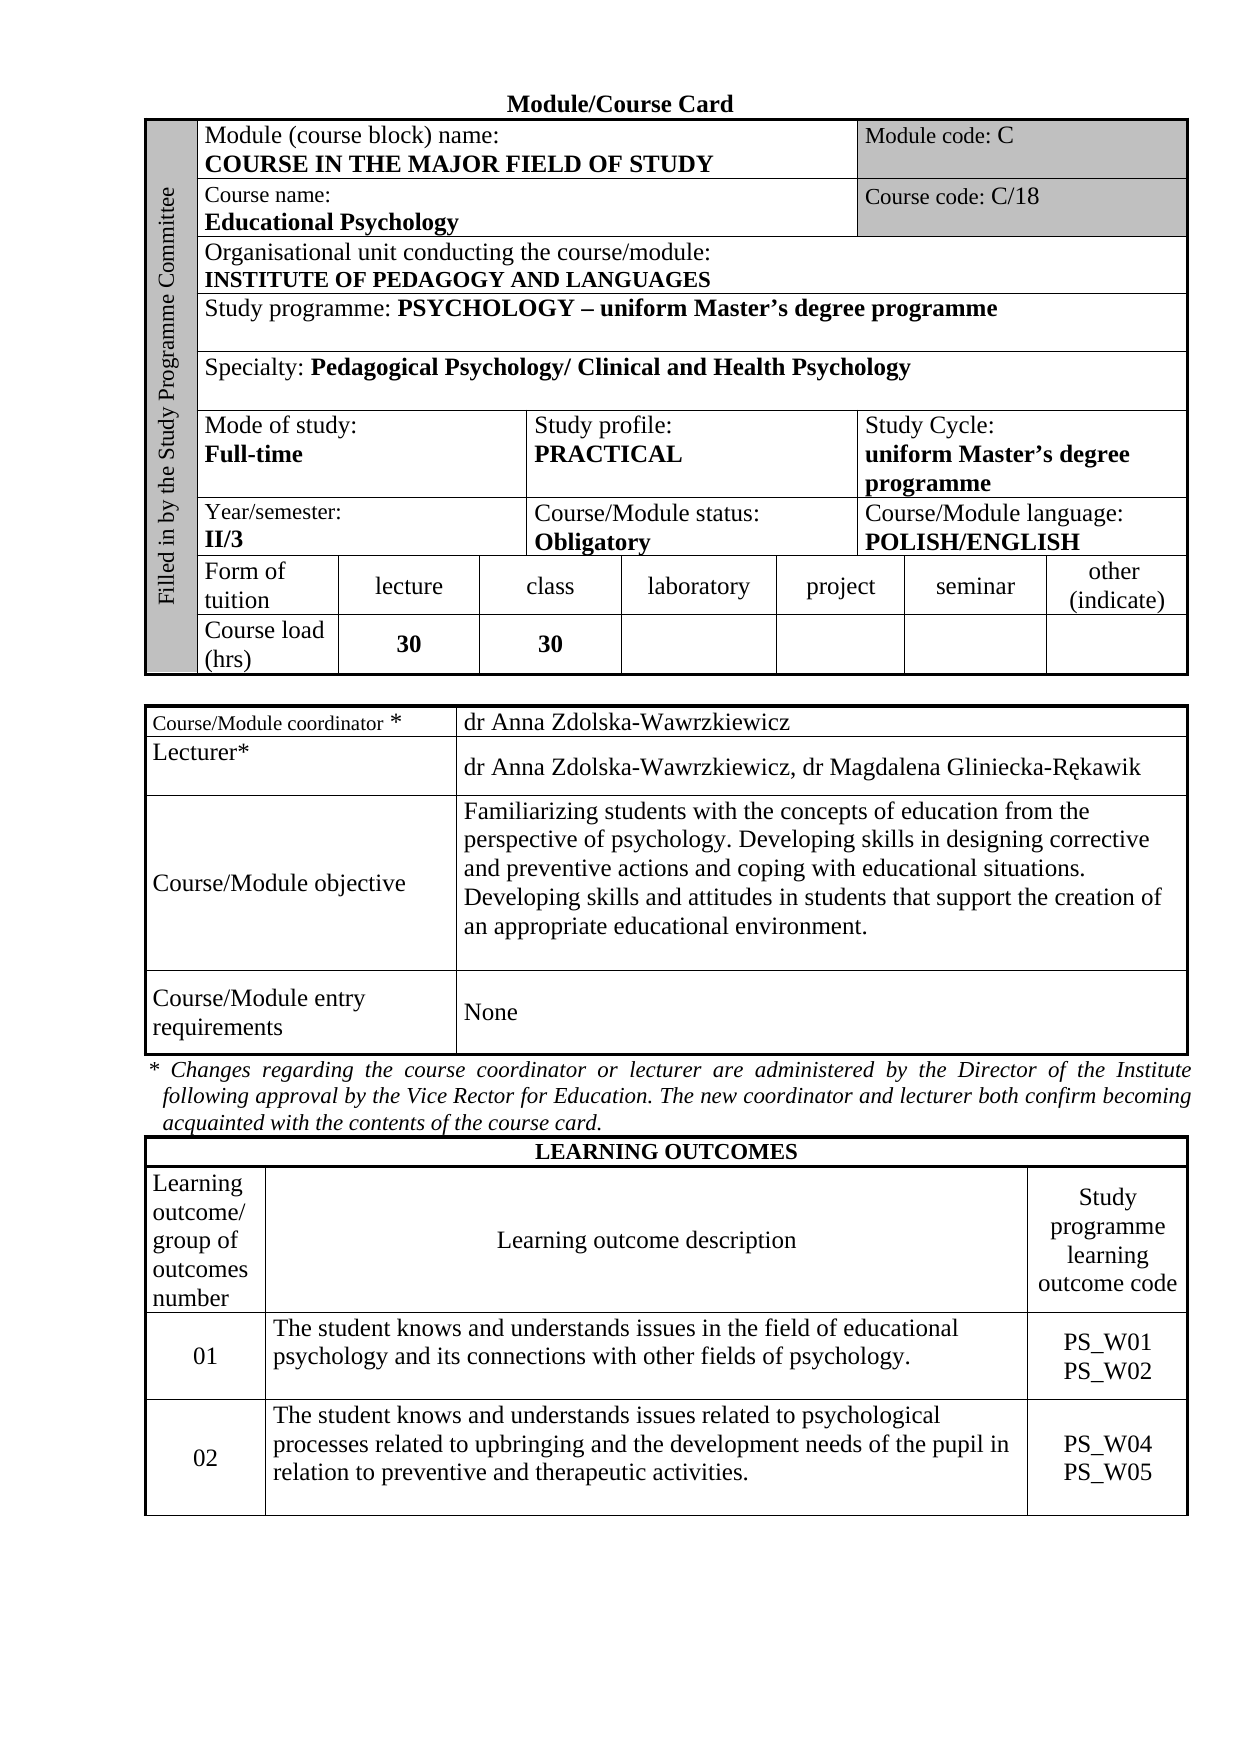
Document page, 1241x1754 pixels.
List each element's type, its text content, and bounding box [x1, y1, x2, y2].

table_cell Course/Module objective [147, 796, 456, 969]
table_cell Course/Module language: POLISH/ENGLISH [858, 498, 1186, 555]
table_cell project [777, 556, 904, 614]
table_cell lecture [339, 556, 479, 614]
table_cell dr Anna Zdolska-Wawrzkiewicz, dr Magdalena Gliniecka-Rękawik [457, 737, 1186, 795]
table_cell other (indicate) [1047, 556, 1186, 614]
table_cell 02 [147, 1400, 265, 1515]
table_cell None [457, 971, 1186, 1053]
table_cell Study profile: PRACTICAL [527, 411, 857, 497]
table_cell class [480, 556, 621, 614]
table_header LEARNING OUTCOMES [147, 1139, 1186, 1165]
table_cell Course load (hrs) [198, 615, 338, 672]
table_cell 30 [480, 615, 621, 672]
table_cell Course/Module entry requirements [147, 971, 456, 1053]
table_header Course/Module coordinator * [147, 708, 456, 736]
table_cell Course name: Educational Psychology [198, 179, 857, 236]
table_cell Mode of study: Full-time [198, 411, 526, 497]
table_cell Learning outcome description [266, 1168, 1027, 1312]
table_header Module (course block) name: COURSE IN THE MAJOR FIELD OF STUDY [198, 121, 857, 178]
table_cell Learning outcome/ group of outcomes number [147, 1168, 265, 1312]
table_header Module code: C [858, 121, 1186, 178]
subtitle Module/Course Card [148, 89, 1093, 117]
table_cell Organisational unit conducting the course/module: INSTITUTE OF PEDAGOGY AND LANGUAGES [198, 237, 1186, 292]
table_cell 30 [339, 615, 479, 672]
table_cell Course code: C/18 [858, 179, 1186, 236]
table_cell Course/Module status: Obligatory [527, 498, 857, 555]
text * Changes regarding the course coordinator or lecturer are administered by the Director of the Institute following approval by the Vice Rector for Education. The new coordinator and lecturer both confirm becoming acquainted with the contents of the course card. [148, 1056, 1196, 1135]
table_cell Familiarizing students with the concepts of education from the perspective of psychology. Developing skills in designing corrective and preventive actions and coping with educational situations. Developing skills and attitudes in students that support the creation of an appropriate educational environment. [457, 796, 1186, 969]
table_cell The student knows and understands issues related to psychological processes related to upbringing and the development needs of the pupil in relation to preventive and therapeutic activities. [266, 1400, 1027, 1515]
table_cell Form of tuition [198, 556, 338, 614]
table_cell Year/semester: II/3 [198, 498, 526, 555]
table_cell [905, 615, 1046, 672]
table_cell Study programme learning outcome code [1028, 1168, 1186, 1312]
table_cell Study programme: PSYCHOLOGY – uniform Master’s degree programme [198, 294, 1186, 351]
table_cell PS_W04 PS_W05 [1028, 1400, 1186, 1515]
table_cell Specialty: Pedagogical Psychology/ Clinical and Health Psychology [198, 352, 1186, 409]
table_cell Study Cycle: uniform Master’s degree programme [858, 411, 1186, 497]
table_header dr Anna Zdolska-Wawrzkiewicz [457, 708, 1186, 736]
table_cell The student knows and understands issues in the field of educational psychology and its connections with other fields of psychology. [266, 1313, 1027, 1399]
table_cell Lecturer* [147, 737, 456, 795]
table_cell [1047, 615, 1186, 672]
table_cell [777, 615, 904, 672]
table_cell PS_W01 PS_W02 [1028, 1313, 1186, 1399]
table_cell 01 [147, 1313, 265, 1399]
table_cell laboratory [622, 556, 776, 614]
table_header Filled in by the Study Programme Committee [147, 121, 197, 672]
table_cell seminar [905, 556, 1046, 614]
table_cell [622, 615, 776, 672]
